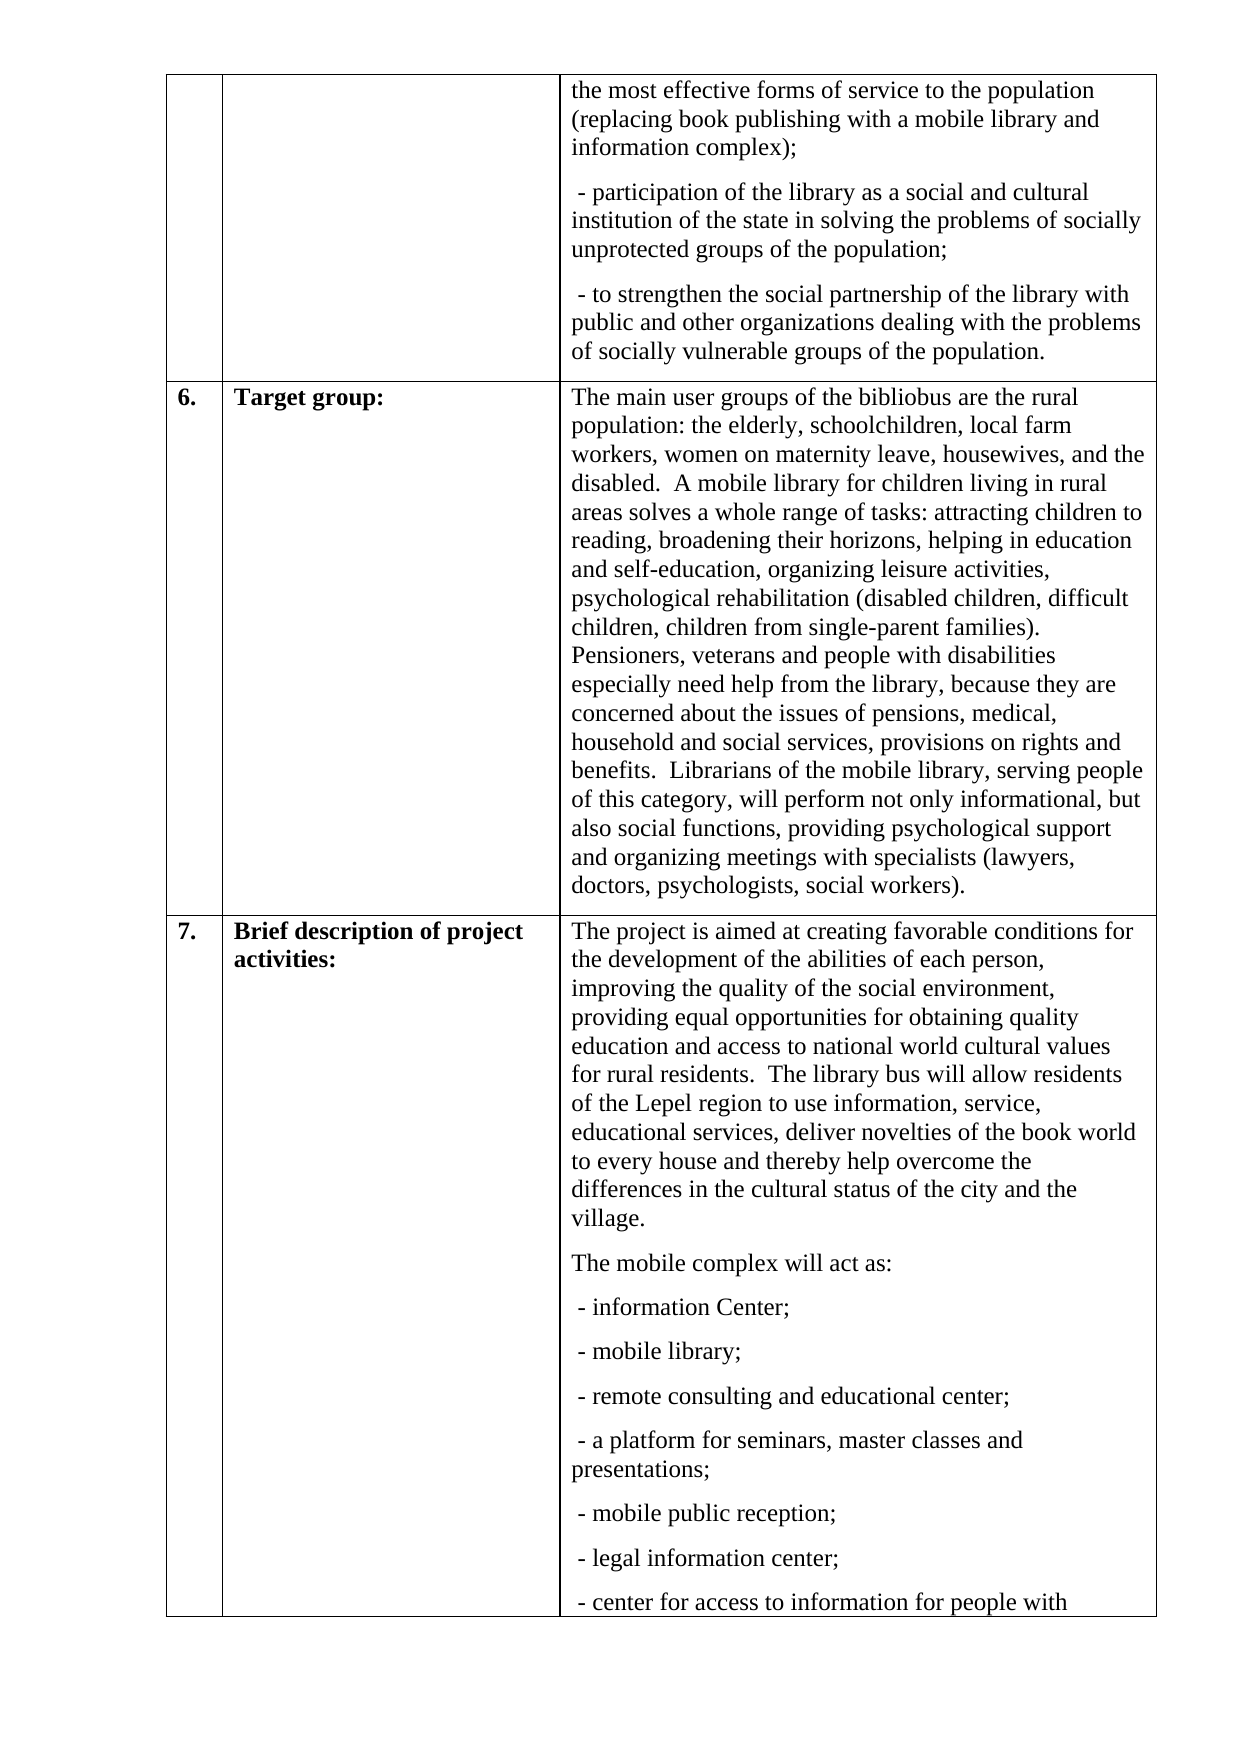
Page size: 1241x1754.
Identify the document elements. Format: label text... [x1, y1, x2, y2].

table_cell 6. [167, 382, 222, 915]
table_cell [561, 75, 1156, 381]
table_cell 7. [167, 916, 222, 1616]
table_cell Target group: [223, 382, 559, 915]
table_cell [223, 75, 559, 381]
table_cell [223, 916, 559, 1616]
table_cell 5. [167, 75, 222, 381]
table_cell The main user groups of the bibliobus are the rural population: the elderly, schoolchildren, local farm workers, women on maternity leave, housewives, and the disabled. A mobile library for children living in rural areas solves a whole range of tasks: attracting children to reading, broadening their horizons, helping in education and self-education, organizing leisure activities, psychological rehabilitation (disabled children, difficult children, children from single-parent families). Pensioners, veterans and people with disabilities especially need help from the library, because they are concerned about the issues of pensions, medical, household and social services, provisions on rights and benefits. Librarians of the mobile library, serving people of this category, will perform not only informational, but also social functions, providing psychological support and organizing meetings with specialists (lawyers, doctors, psychologists, social workers). [561, 382, 1156, 915]
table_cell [561, 916, 1156, 1616]
